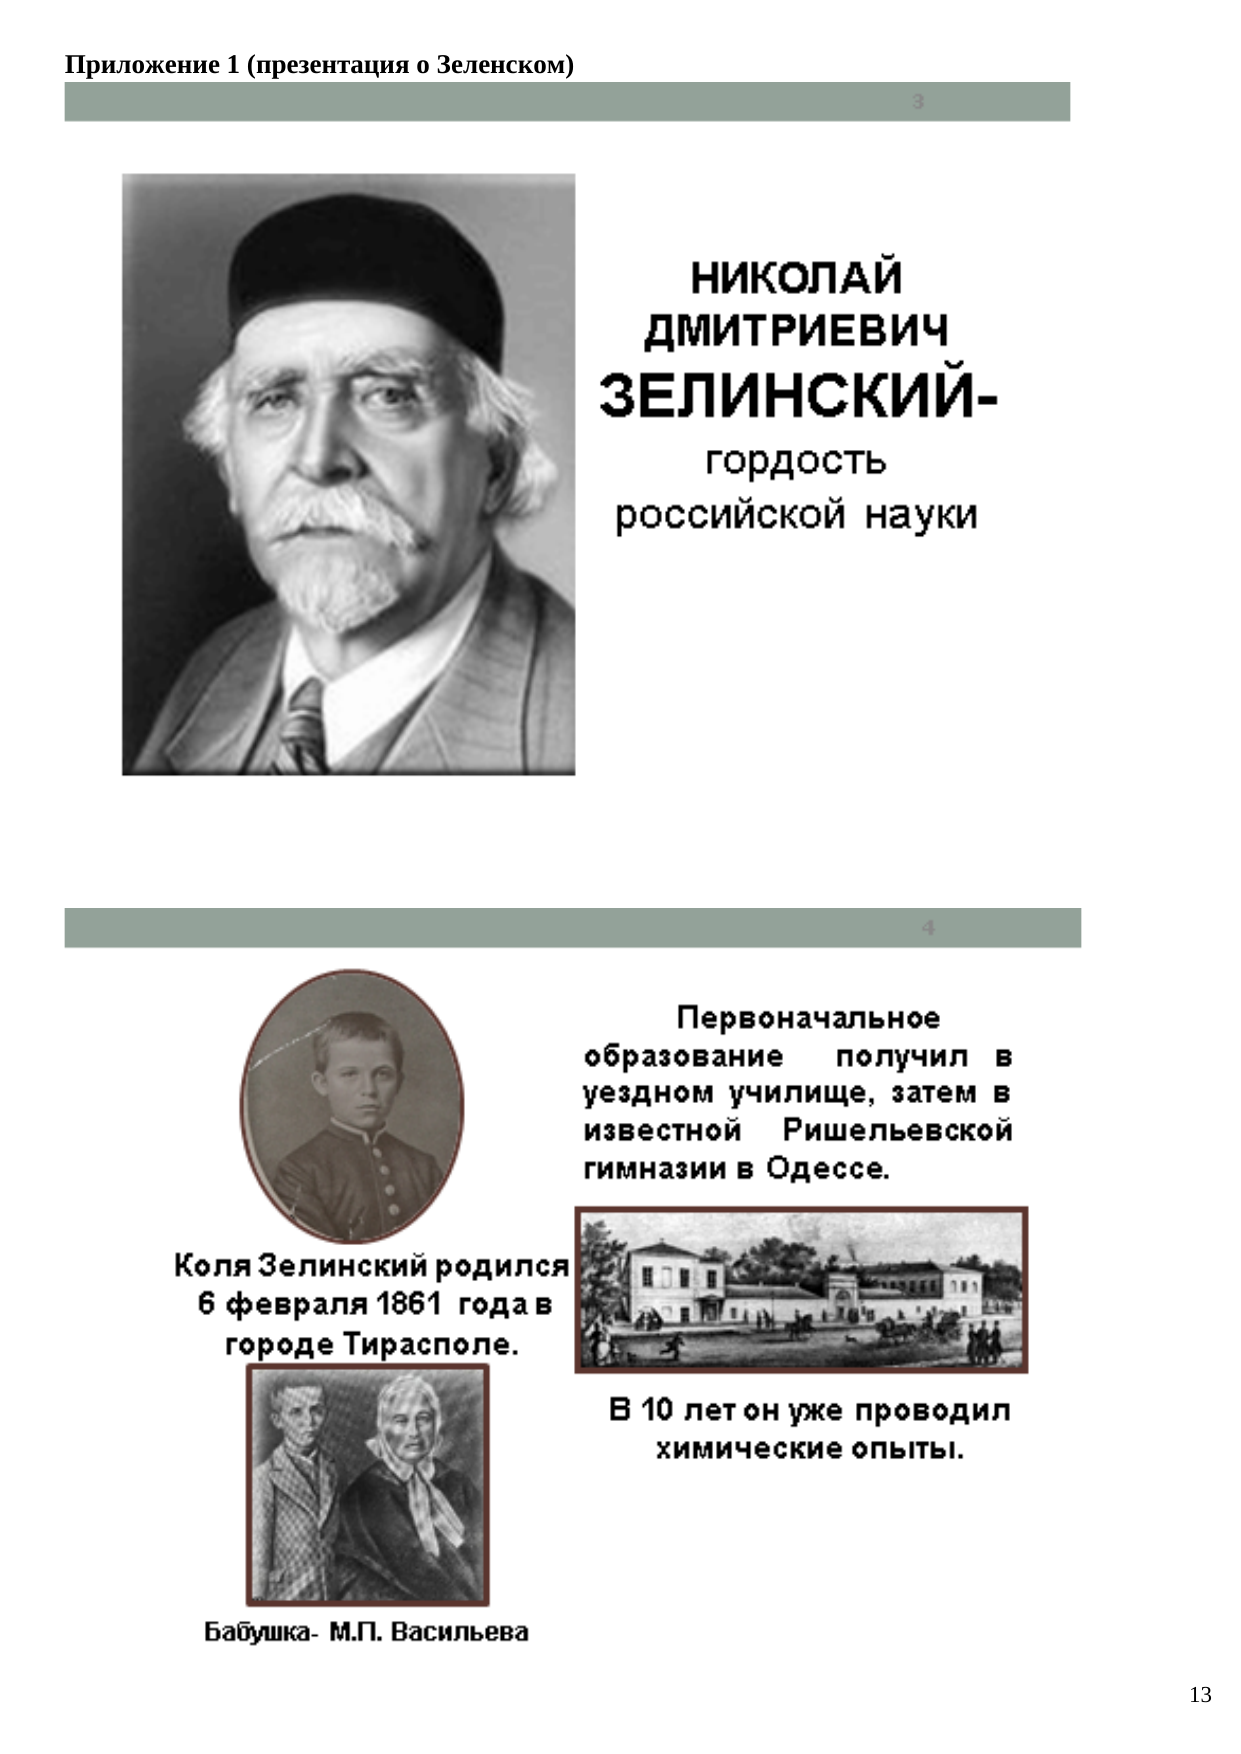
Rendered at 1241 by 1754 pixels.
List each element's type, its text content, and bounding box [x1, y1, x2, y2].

picture [64, 82, 1071, 837]
picture [64, 908, 1082, 1671]
text Приложение 1 (презентация о Зеленском) [64, 48, 1121, 79]
